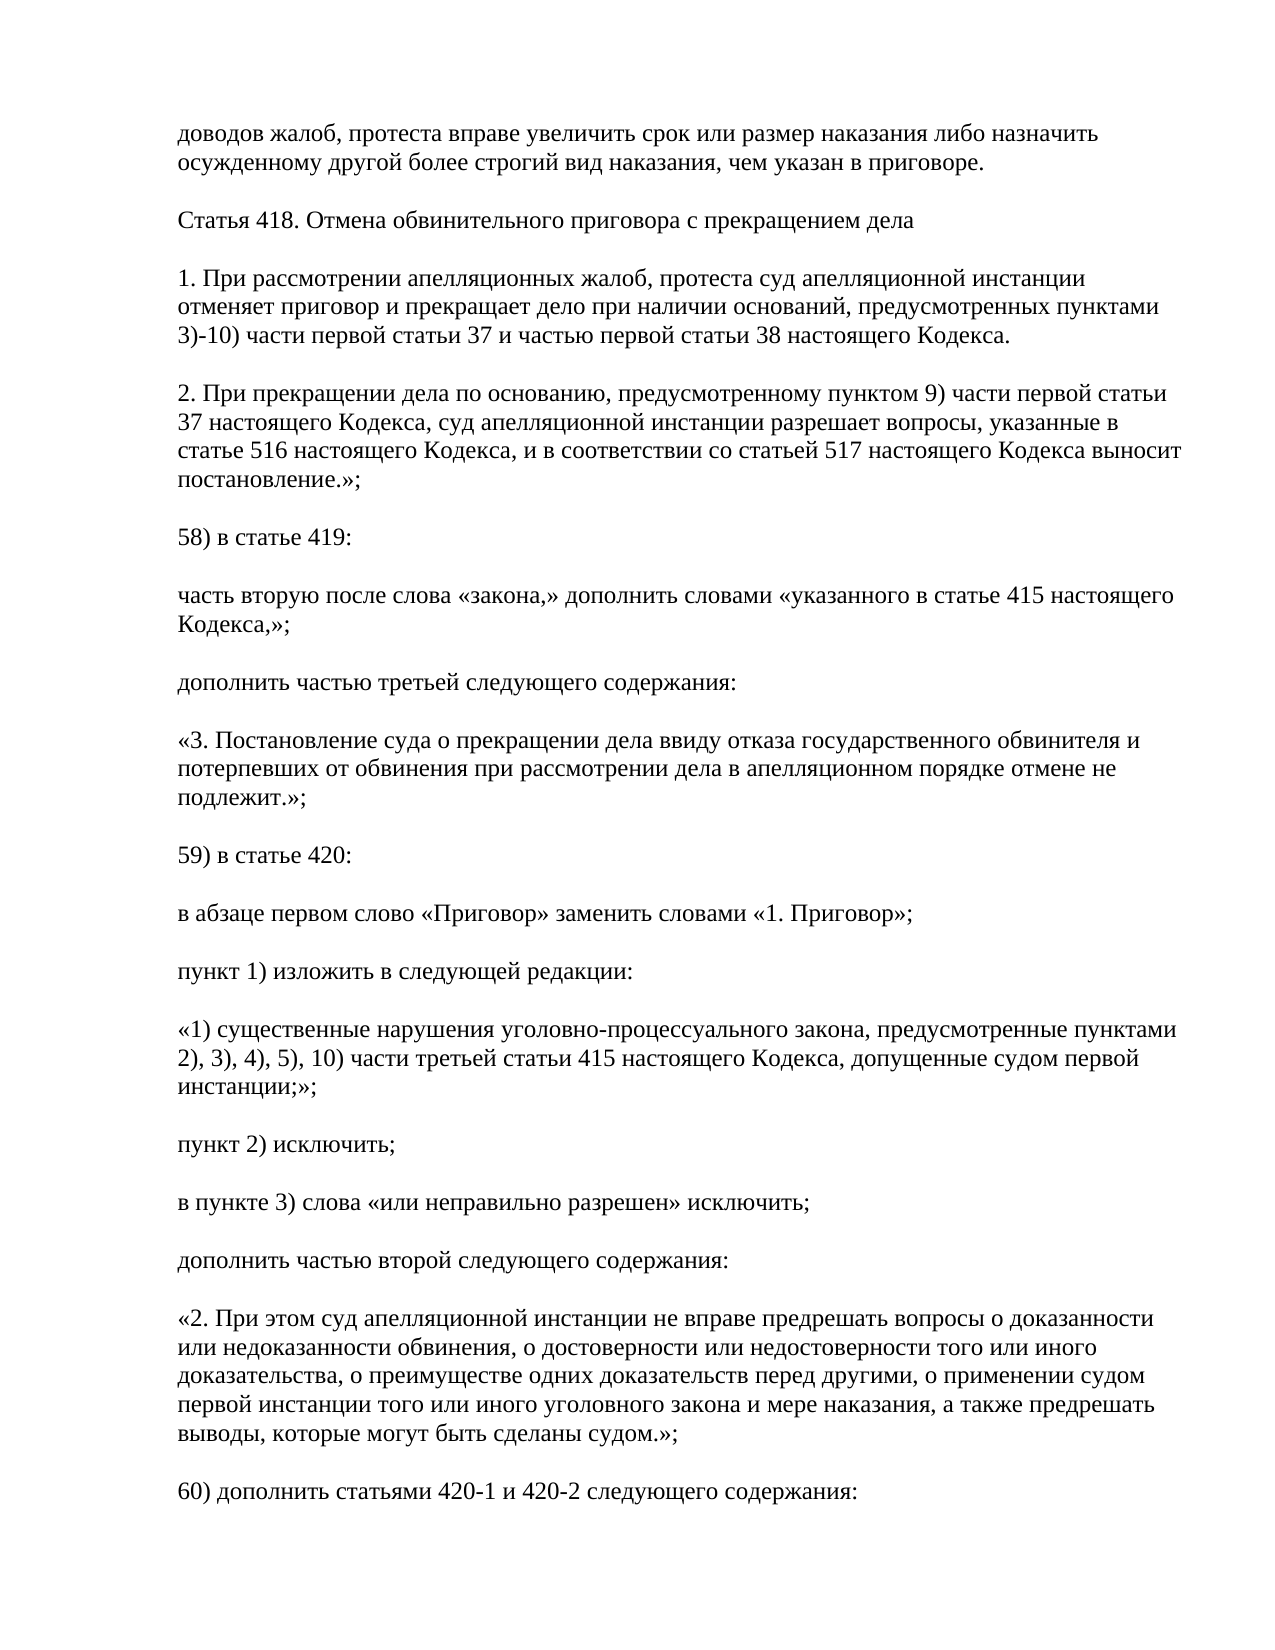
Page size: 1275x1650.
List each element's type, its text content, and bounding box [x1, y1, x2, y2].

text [177, 118, 1186, 176]
text 59) в статье 420: [177, 840, 1186, 869]
text дополнить частью второй следующего содержания: [177, 1245, 1186, 1274]
text дополнить частью третьей следующего содержания: [177, 667, 1186, 696]
text пункт 1) изложить в следующей редакции: [177, 956, 1186, 985]
text пункт 2) исключить; [177, 1129, 1186, 1158]
text 60) дополнить статьями 420-1 и 420-2 следующего содержания: [177, 1476, 1186, 1505]
text «3. Постановление суда о прекращении дела ввиду отказа государственного обвинителя и потерпевших от обвинения при рассмотрении дела в апелляционном порядке отмене не подлежит.»; [177, 725, 1186, 811]
text 1. При рассмотрении апелляционных жалоб, протеста суд апелляционной инстанции отменяет приговор и прекращает дело при наличии оснований, предусмотренных пунктами 3)-10) части первой статьи 37 и частью первой статьи 38 настоящего Кодекса. [177, 263, 1186, 349]
text часть вторую после слова «закона,» дополнить словами «указанного в статье 415 настоящего Кодекса,»; [177, 580, 1186, 638]
text в абзаце первом слово «Приговор» заменить словами «1. Приговор»; [177, 898, 1186, 927]
text 2. При прекращении дела по основанию, предусмотренному пунктом 9) части первой статьи 37 настоящего Кодекса, суд апелляционной инстанции разрешает вопросы, указанные в статье 516 настоящего Кодекса, и в соответствии со статьей 517 настоящего Кодекса выносит постановление.»; [177, 378, 1186, 493]
text 58) в статье 419: [177, 522, 1186, 551]
text в пункте 3) слова «или неправильно разрешен» исключить; [177, 1187, 1186, 1216]
text «2. При этом суд апелляционной инстанции не вправе предрешать вопросы о доказанности или недоказанности обвинения, о достоверности или недостоверности того или иного доказательства, о преимуществе одних доказательств перед другими, о применении судом первой инстанции того или иного уголовного закона и мере наказания, а также предрешать выводы, которые могут быть сделаны судом.»; [177, 1303, 1186, 1447]
text «1) существенные нарушения уголовно-процессуального закона, предусмотренные пунктами 2), 3), 4), 5), 10) части третьей статьи 415 настоящего Кодекса, допущенные судом первой инстанции;»; [177, 1014, 1186, 1100]
text Статья 418. Отмена обвинительного приговора с прекращением дела [177, 205, 1186, 233]
